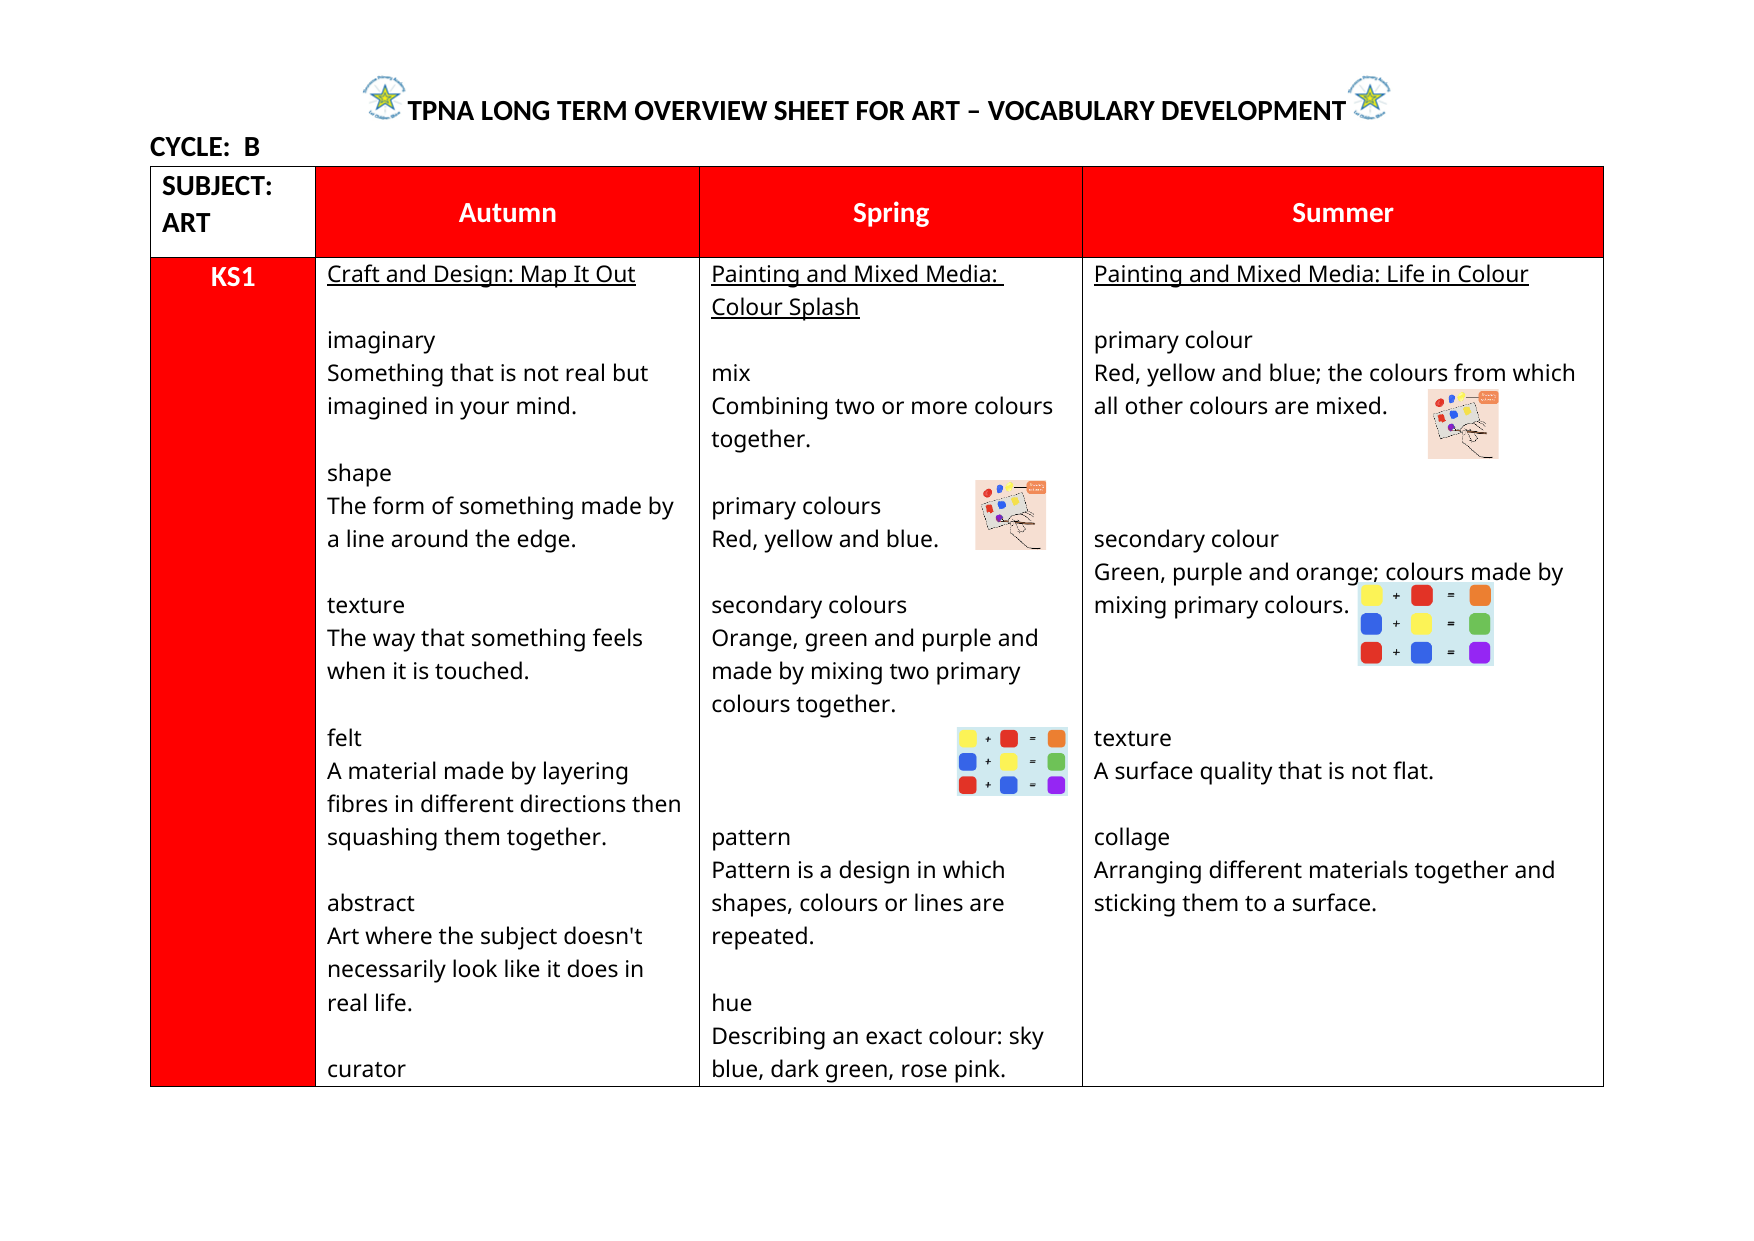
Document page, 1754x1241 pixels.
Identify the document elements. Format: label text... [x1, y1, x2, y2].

table_cell KS1 [151, 258, 315, 1086]
picture [1346, 73, 1393, 121]
table_header Autumn [316, 167, 699, 257]
table_header Spring [700, 167, 1082, 257]
picture [361, 73, 408, 121]
picture [1427, 389, 1499, 459]
picture [1357, 582, 1494, 666]
picture [956, 727, 1068, 796]
table_header SUBJECT: ART [151, 167, 315, 257]
text CYCLE: B [150, 128, 1604, 164]
table_header Summer [1083, 167, 1603, 257]
picture [975, 480, 1047, 550]
